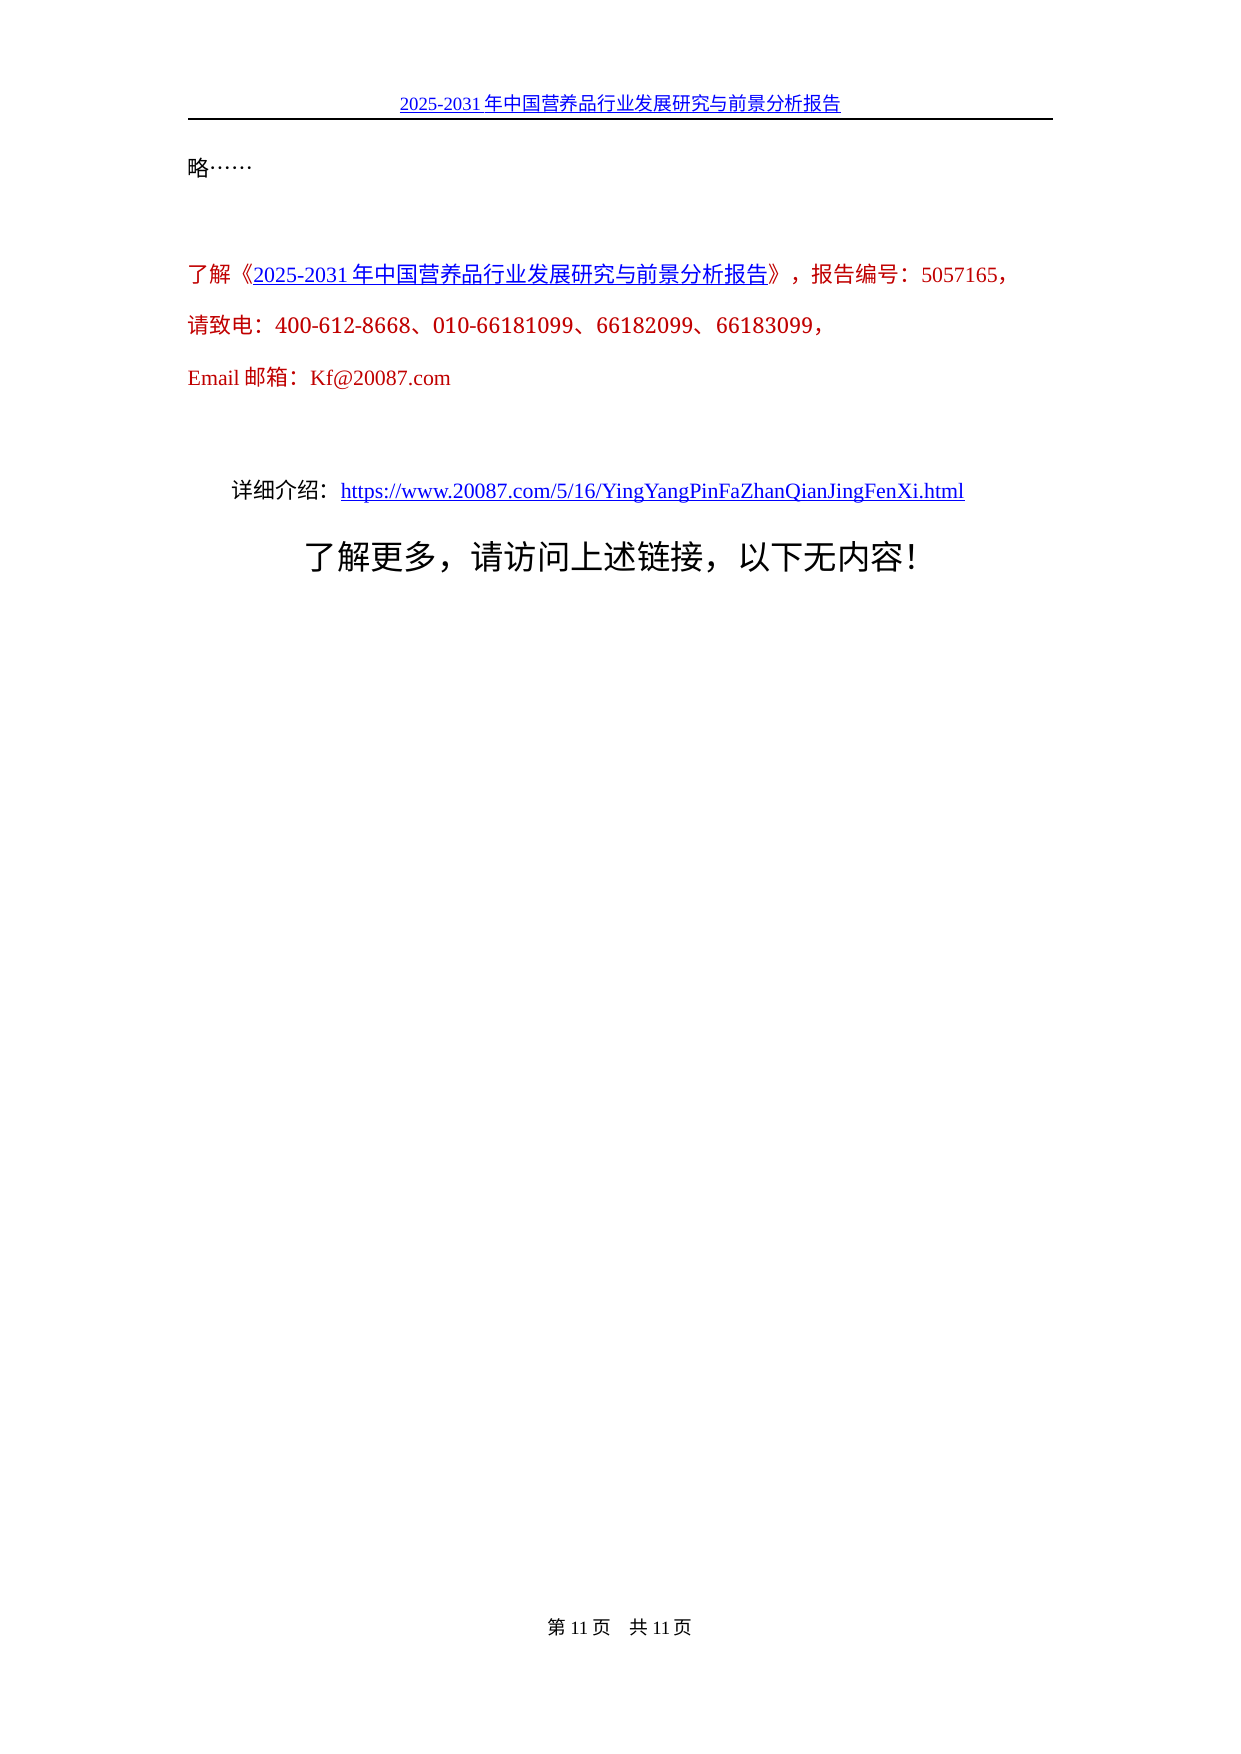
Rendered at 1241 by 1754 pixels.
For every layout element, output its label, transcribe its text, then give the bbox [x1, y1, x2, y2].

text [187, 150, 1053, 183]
text 详细介绍：https://www.20087.com/5/16/YingYangPinFaZhanQianJingFenXi.html [187, 473, 1053, 505]
text 了解《2025-2031年中国营养品行业发展研究与前景分析报告》，报告编号：5057165， [187, 257, 1053, 289]
text Email邮箱：Kf@20087.com [187, 360, 1053, 392]
title 了解更多，请访问上述链接，以下无内容！ [187, 523, 1053, 588]
text 请致电：400-612-8668、010-66181099、66182099、66183099， [187, 308, 1053, 341]
